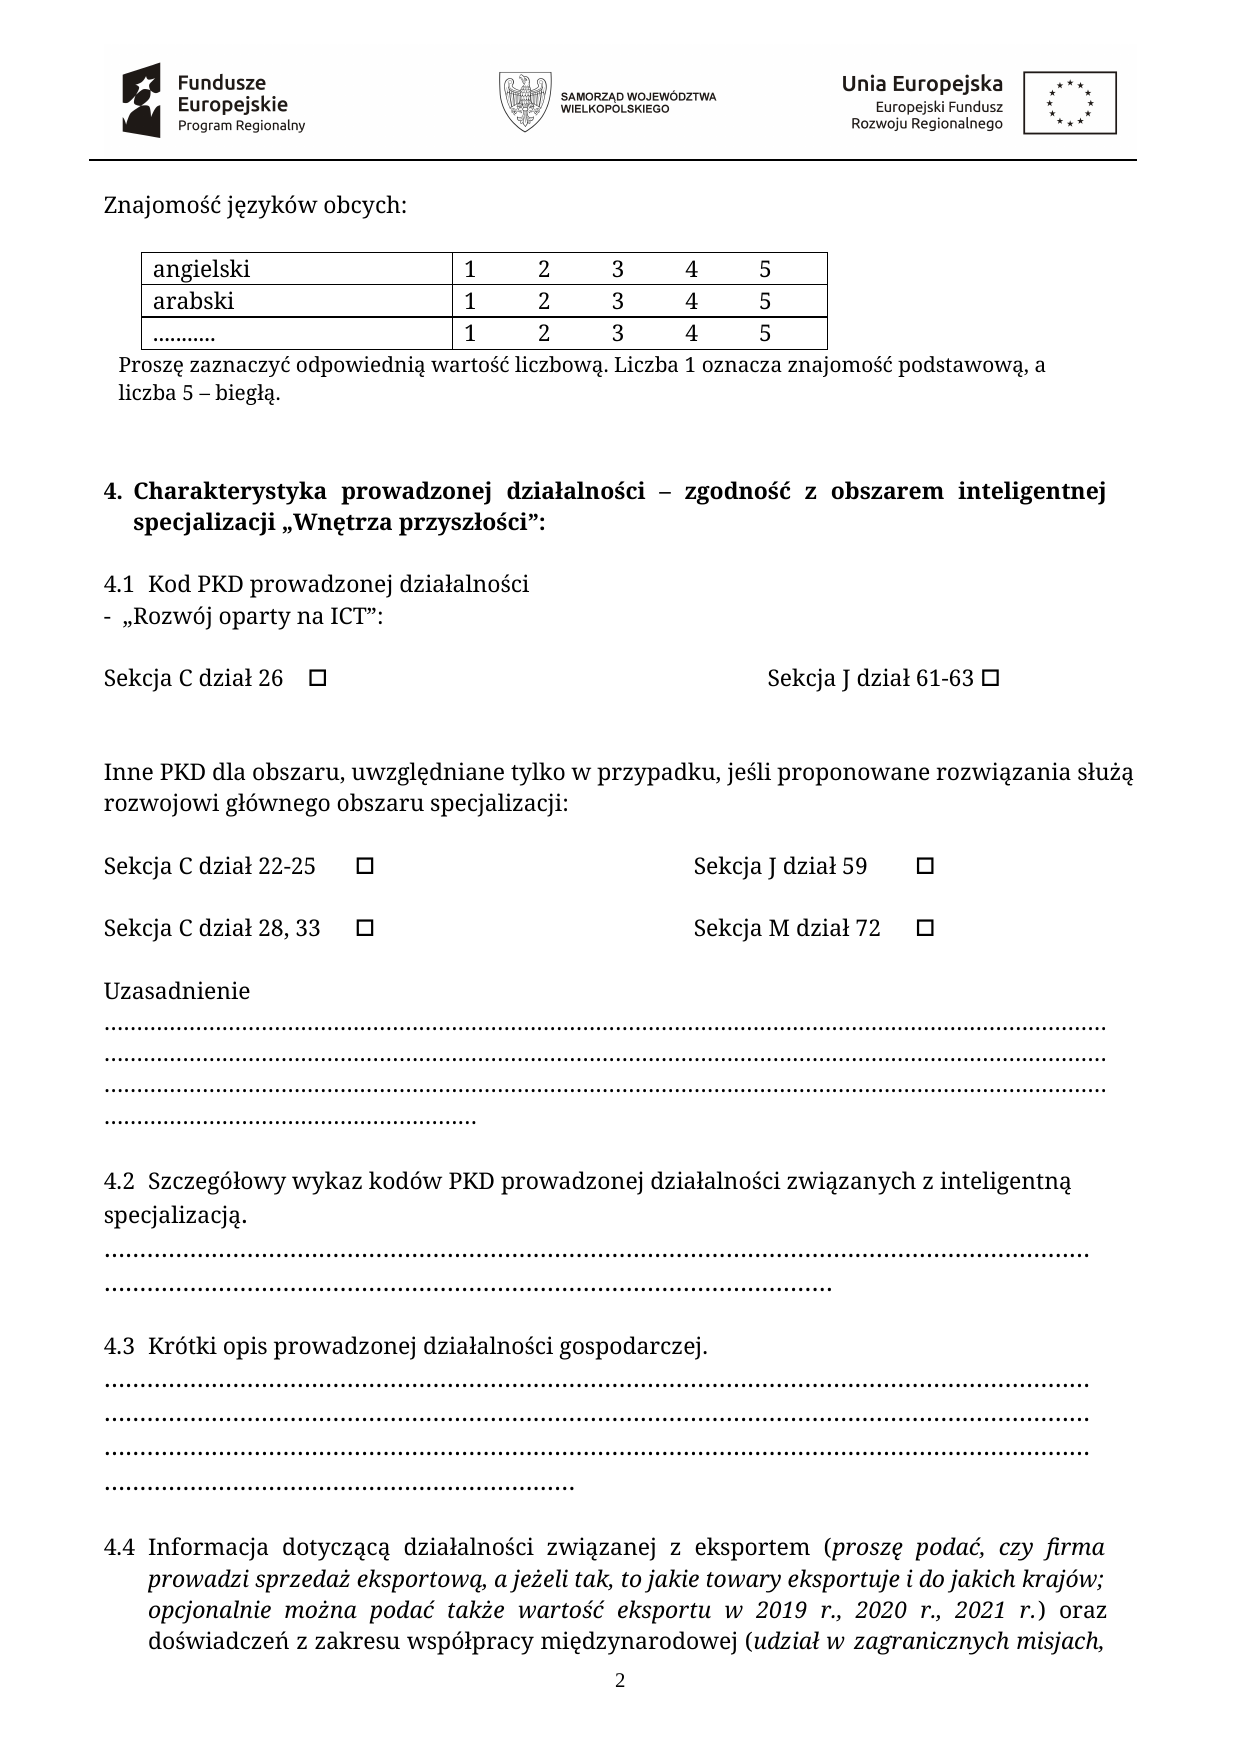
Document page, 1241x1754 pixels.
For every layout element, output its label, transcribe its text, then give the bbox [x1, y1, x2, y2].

text Proszę zaznaczyć odpowiednią wartość liczbową. Liczba 1 oznacza znajomość podstawową, a liczba 5 – biegłą. [118, 350, 1107, 407]
picture [103, 44, 1137, 157]
text ………………………………………………………………………………………………………………………………………………………………………………………………………………………………………………………………………………………………………………………………………………………………………………………………………………………………………………………………………… [103, 1006, 1107, 1131]
text Sekcja C dział 28, 33 Sekcja M dział 72 [103, 912, 1137, 943]
text Znajomość języków obcych: [103, 189, 1107, 221]
list Charakterystyka prowadzonej działalności – zgodność z obszarem inteligentnej specjalizacji „Wnętrza przyszłości”: [103, 475, 1107, 537]
table_header angielski [142, 253, 452, 284]
text - „Rozwój oparty na ICT”: [103, 600, 1107, 631]
table_header 1 2 3 4 5 [453, 253, 827, 284]
text 4.3 Krótki opis prowadzonej działalności gospodarczej. [103, 1330, 1107, 1361]
text 4.1 Kod PKD prowadzonej działalności [103, 568, 1107, 600]
text Inne PKD dla obszaru, uwzględniane tylko w przypadku, jeśli proponowane rozwiązania służą rozwojowi głównego obszaru specjalizacji: [103, 756, 1137, 818]
table_cell arabski [142, 285, 452, 316]
text 4.2 Szczegółowy wykaz kodów PKD prowadzonej działalności związanych z inteligentną specjalizacją. [103, 1165, 1107, 1230]
table_cell 1 2 3 4 5 [453, 285, 827, 316]
text …………………………………………………………………………………………………………………………………………………………………………………………………………………… [103, 1230, 1107, 1298]
table_cell ........... [142, 318, 452, 349]
text Uzasadnienie [103, 975, 1107, 1006]
table_cell 1 2 3 4 5 [453, 318, 827, 349]
text Sekcja C dział 26 Sekcja J dział 61-63 [103, 662, 1107, 725]
text Sekcja C dział 22-25 Sekcja J dział 59 [103, 850, 1137, 881]
